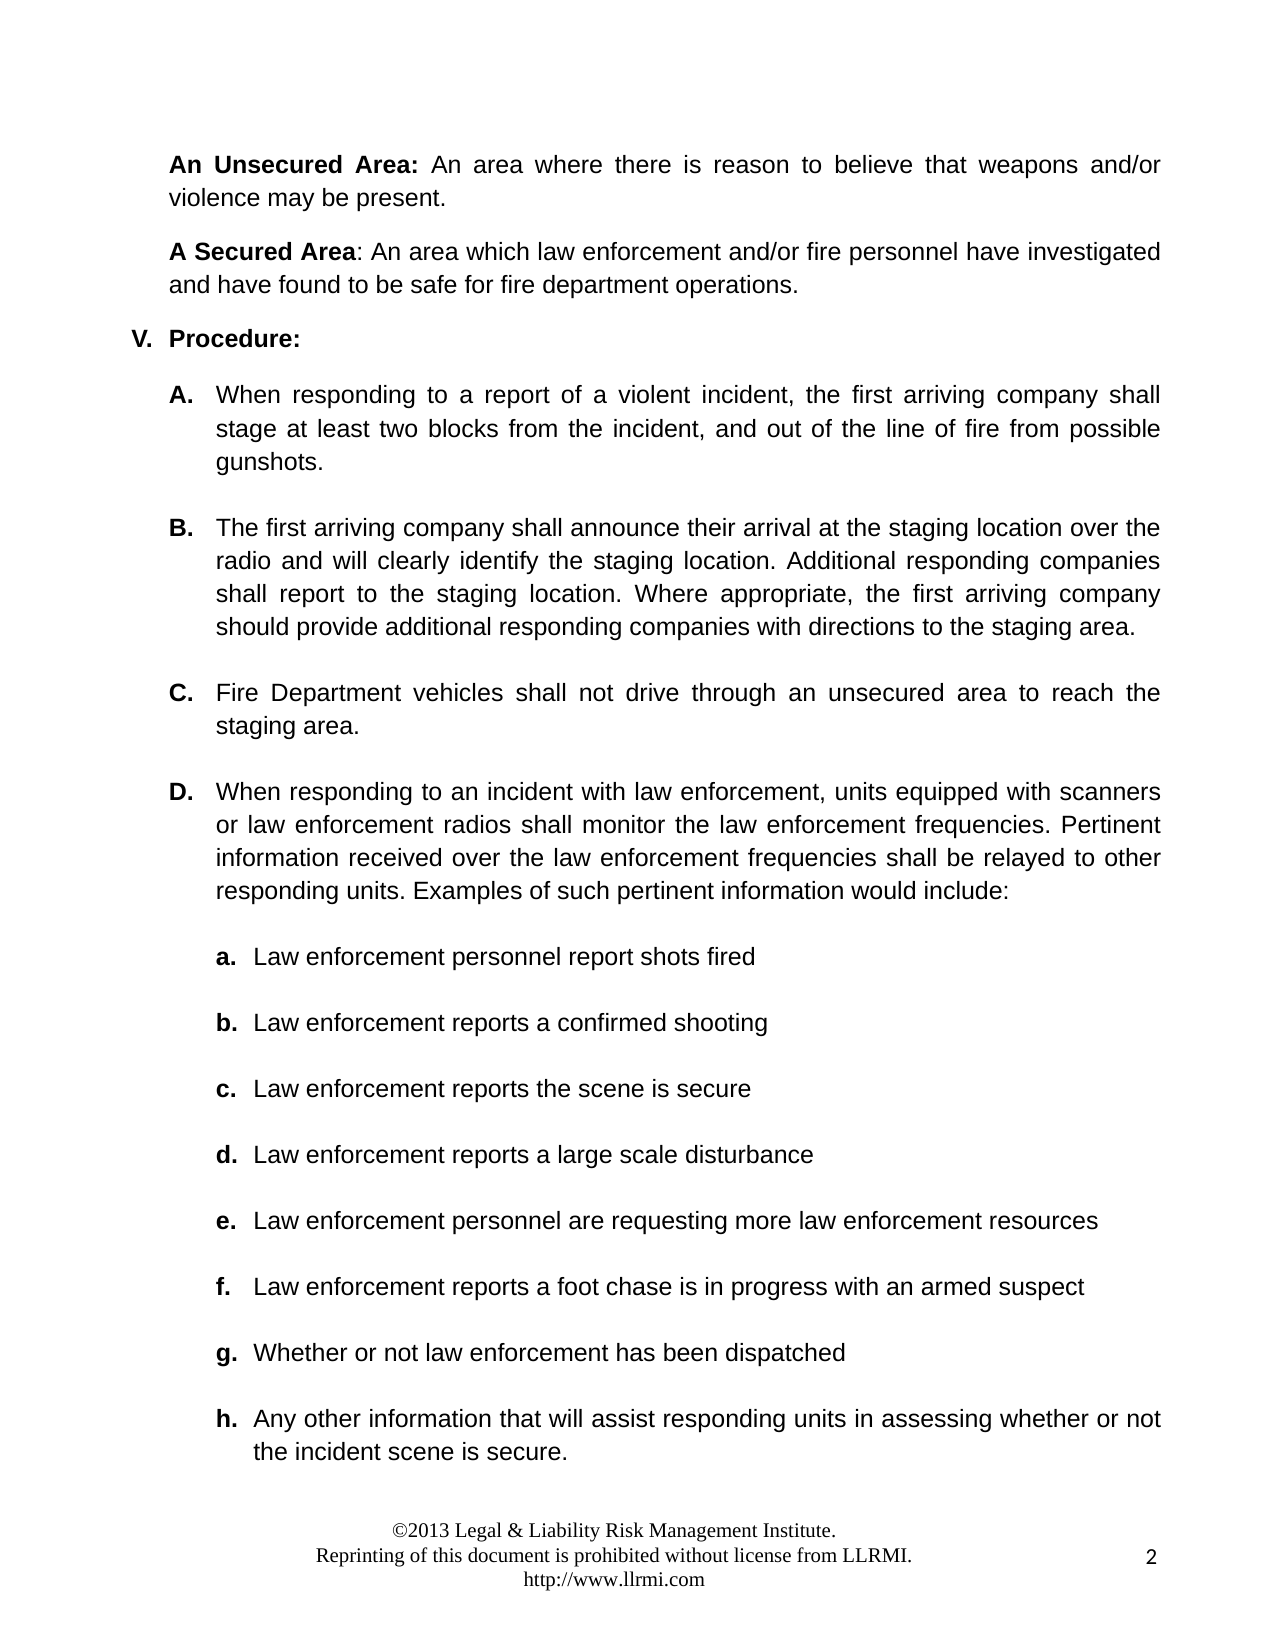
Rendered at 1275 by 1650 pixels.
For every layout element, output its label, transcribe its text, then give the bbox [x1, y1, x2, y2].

text A Secured Area: An area which law enforcement and/or fire personnel have investigated and have found to be safe for fire department operations. [169, 237, 1162, 299]
list Law enforcement reports the scene is secure [216, 1074, 1162, 1103]
list Procedure: [131, 324, 1162, 352]
list Law enforcement reports a confirmed shooting [216, 1008, 1162, 1037]
list When responding to a report of a violent incident, the first arriving company shall stage at least two blocks from the incident, and out of the line of fire from possible gunshots. [169, 381, 1162, 475]
text An Unsecured Area: An area where there is reason to believe that weapons and/or violence may be present. [169, 150, 1162, 212]
list Law enforcement personnel are requesting more law enforcement resources [216, 1206, 1162, 1235]
list Any other information that will assist responding units in assessing whether or not the incident scene is secure. [216, 1404, 1162, 1466]
list Law enforcement reports a foot chase is in progress with an armed suspect [216, 1272, 1162, 1301]
list When responding to an incident with law enforcement, units equipped with scanners or law enforcement radios shall monitor the law enforcement frequencies. Pertinent information received over the law enforcement frequencies shall be relayed to other responding units. Examples of such pertinent information would include: [169, 777, 1162, 904]
list Law enforcement personnel report shots fired [216, 942, 1162, 971]
list The first arriving company shall announce their arrival at the staging location over the radio and will clearly identify the staging location. Additional responding companies shall report to the staging location. Where appropriate, the first arriving company should provide additional responding companies with directions to the staging area. [169, 513, 1162, 640]
list Fire Department vehicles shall not drive through an unsecured area to reach the staging area. [169, 678, 1162, 739]
list Whether or not law enforcement has been dispatched [216, 1338, 1162, 1367]
list Law enforcement reports a large scale disturbance [216, 1140, 1162, 1169]
